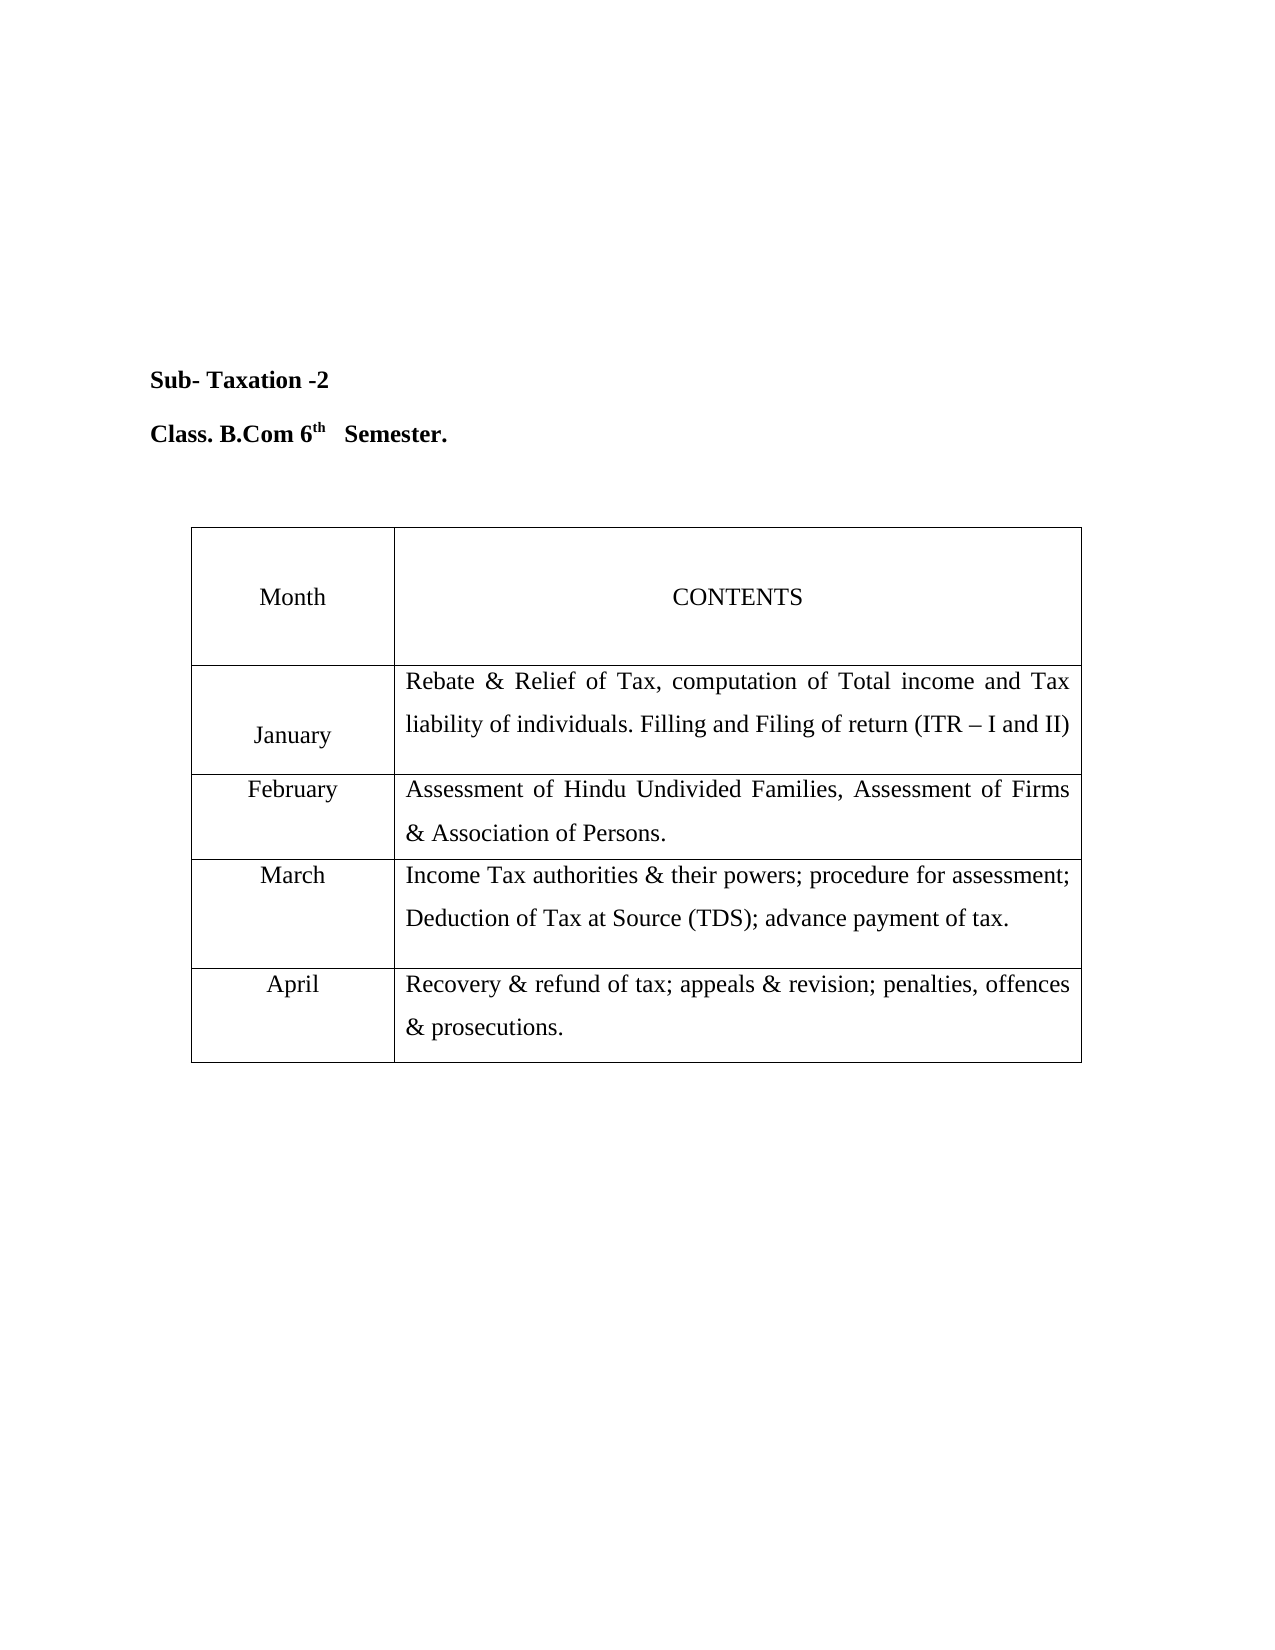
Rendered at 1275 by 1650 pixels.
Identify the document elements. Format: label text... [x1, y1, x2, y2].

table_cell Assessment of Hindu Undivided Families, Assessment of Firms & Association of Persons. [395, 775, 1081, 859]
table_cell February [192, 775, 394, 859]
table_cell March [192, 860, 394, 968]
table_cell April [192, 969, 394, 1062]
table_cell Income Tax authorities & their powers; procedure for assessment; Deduction of Tax at Source (TDS); advance payment of tax. [395, 860, 1081, 968]
table_cell January [192, 666, 394, 773]
table_header CONTENTS [395, 528, 1081, 665]
text Sub- Taxation -2 [150, 365, 1125, 394]
text Class. B.Com 6th Semester. [150, 419, 1125, 448]
table_header Month [192, 528, 394, 665]
table_cell Recovery & refund of tax; appeals & revision; penalties, offences & prosecutions. [395, 969, 1081, 1062]
table_cell Rebate & Relief of Tax, computation of Total income and Tax liability of individuals. Filling and Filing of return (ITR – I and II) [395, 666, 1081, 773]
